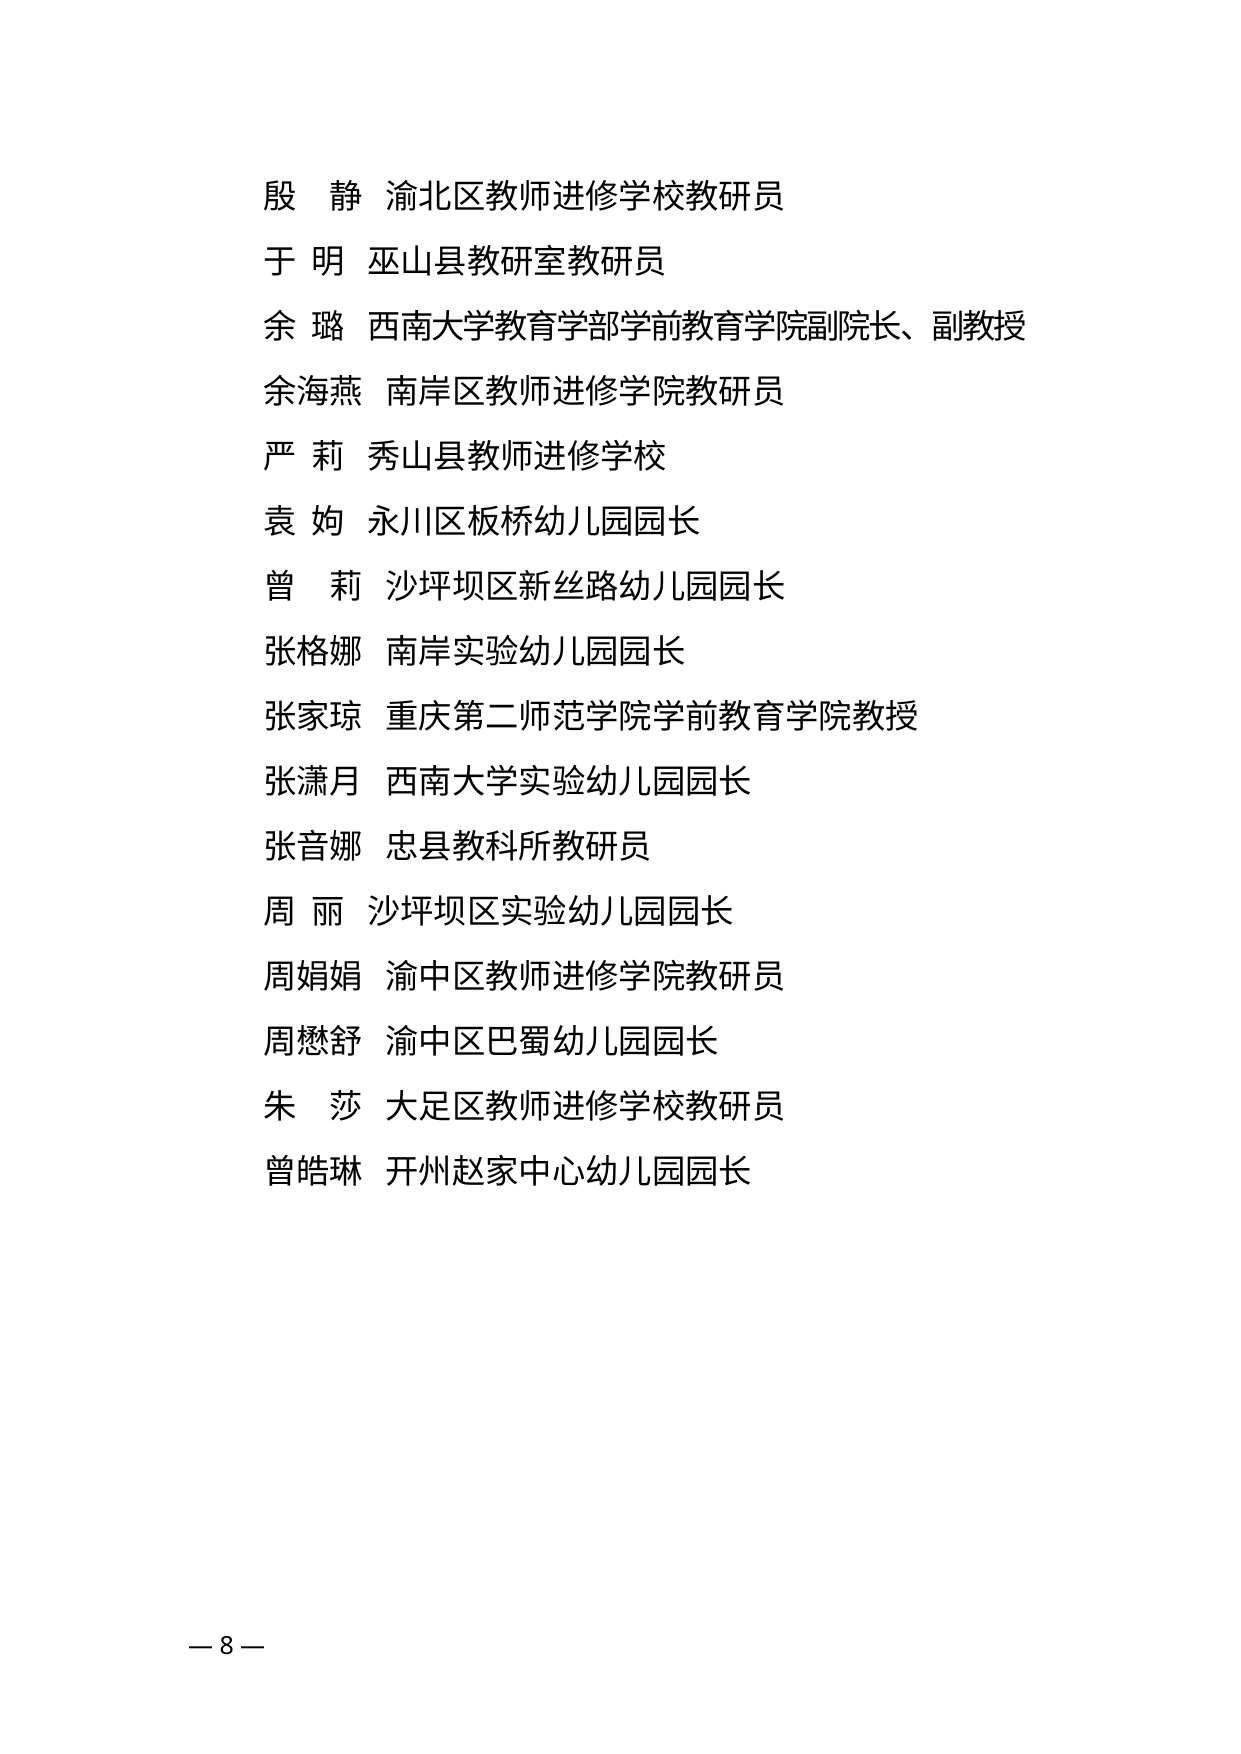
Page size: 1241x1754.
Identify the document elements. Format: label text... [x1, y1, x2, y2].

list 周娟娟 渝中区教师进修学院教研员 [263, 942, 1052, 1007]
list 张家琼 重庆第二师范学院学前教育学院教授 [263, 682, 1052, 747]
list 朱 莎 大足区教师进修学校教研员 [263, 1072, 1052, 1137]
list 曾皓琳 开州赵家中心幼儿园园长 [263, 1137, 1052, 1202]
list 余 璐 西南大学教育学部学前教育学院副院长、副教授 [263, 292, 1052, 357]
list 张格娜 南岸实验幼儿园园长 [263, 617, 1052, 682]
list 周懋舒 渝中区巴蜀幼儿园园长 [263, 1007, 1052, 1072]
list 余海燕 南岸区教师进修学院教研员 [263, 357, 1052, 422]
list 严 莉 秀山县教师进修学校 [263, 422, 1052, 487]
list 张潇月 西南大学实验幼儿园园长 [263, 747, 1052, 812]
list 张音娜 忠县教科所教研员 [263, 812, 1052, 877]
list 袁 姁 永川区板桥幼儿园园长 [263, 487, 1052, 552]
list 殷 静 渝北区教师进修学校教研员 [263, 162, 1052, 227]
list 于 明 巫山县教研室教研员 [263, 227, 1052, 292]
list 周 丽 沙坪坝区实验幼儿园园长 [263, 877, 1052, 942]
list 曾 莉 沙坪坝区新丝路幼儿园园长 [263, 552, 1052, 617]
